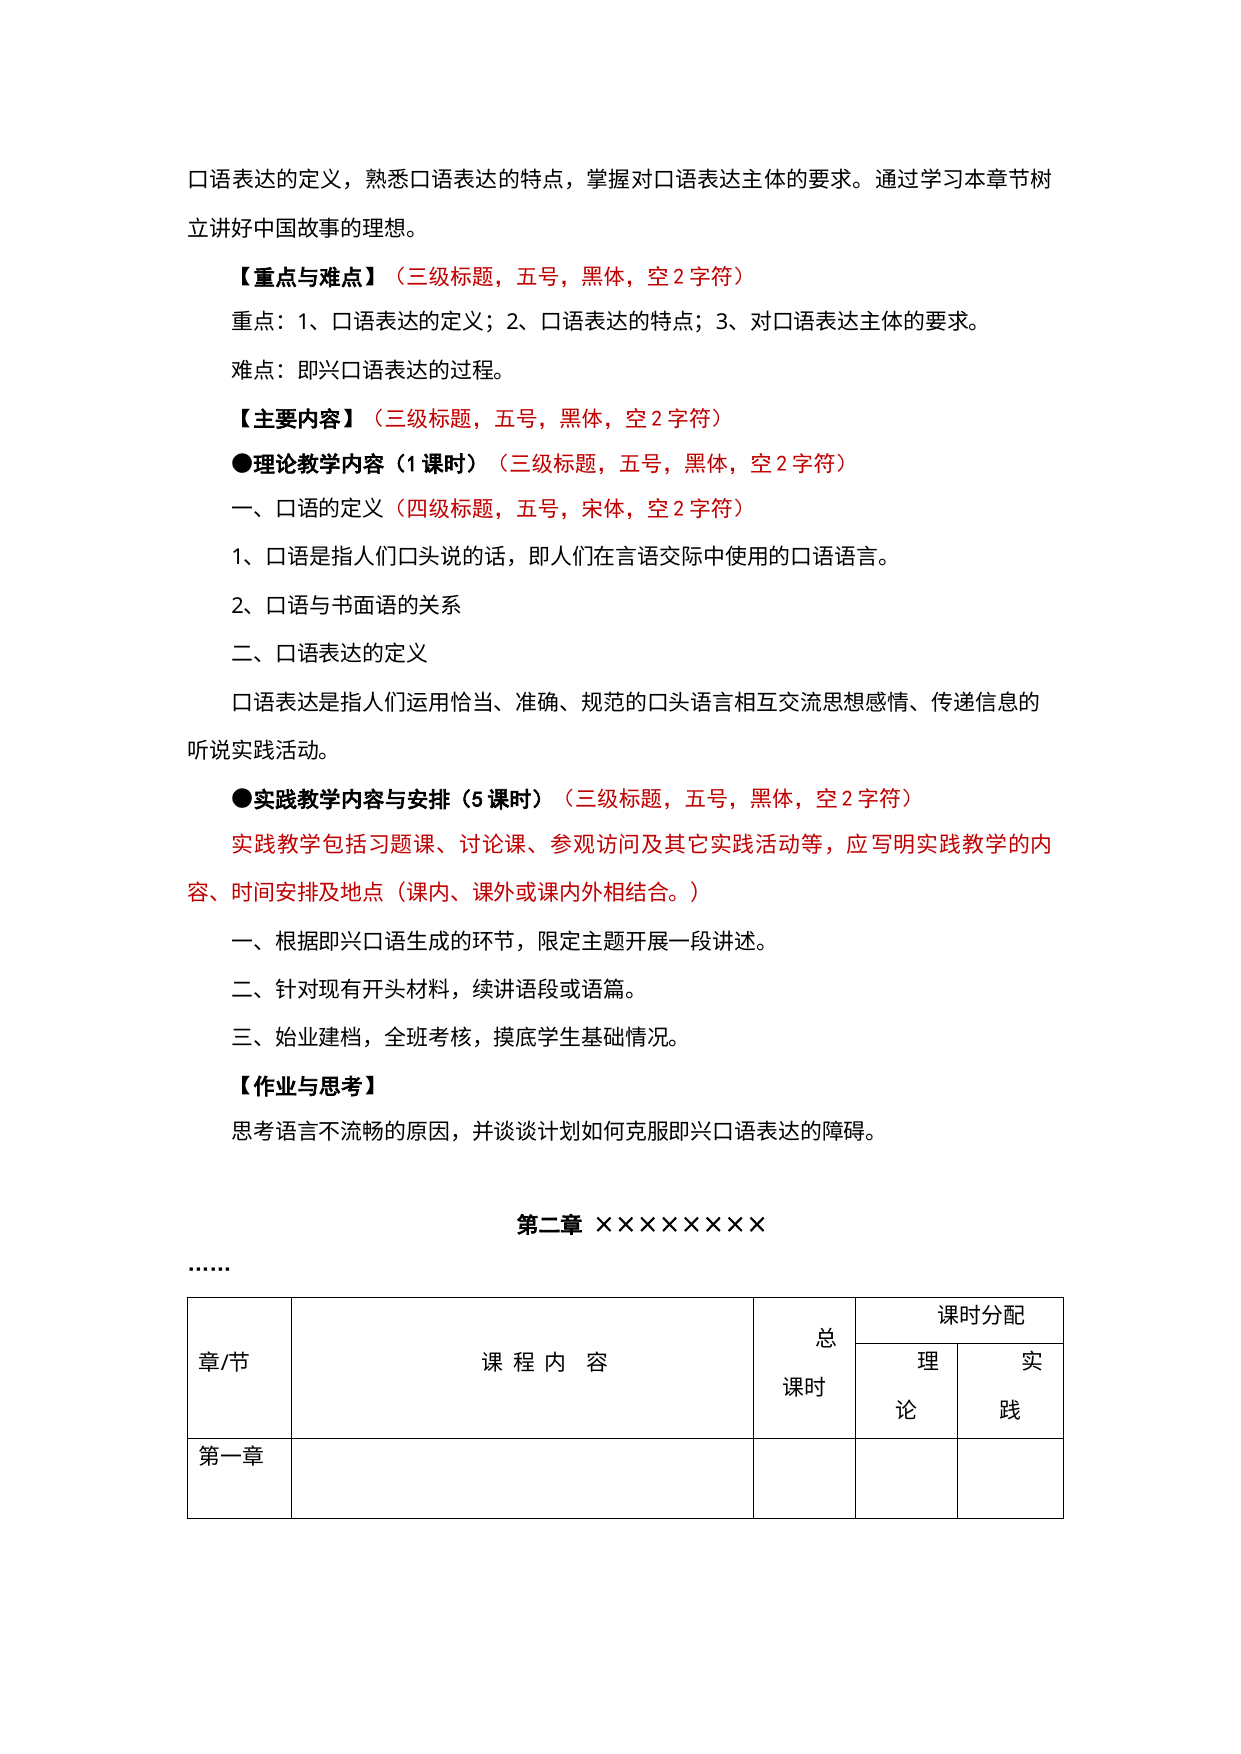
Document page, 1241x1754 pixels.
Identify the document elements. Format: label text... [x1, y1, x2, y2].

text 一、根据即兴口语生成的环节，限定主题开展一段讲述。 [187, 923, 1053, 956]
text 三、始业建档，全班考核，摸底学生基础情况。 [187, 1020, 1053, 1052]
text 二、口语表达的定义 [187, 636, 1053, 668]
text 2、口语与书面语的关系 [187, 587, 1053, 620]
text 一、口语的定义（四级标题，五号，宋体，空2字符） [187, 491, 1053, 523]
table_header 章/节 [188, 1298, 291, 1437]
text 口语表达是指人们运用恰当、准确、规范的口头语言相互交流思想感情、传递信息的听说实践活动。 [187, 684, 1053, 765]
text 1、口语是指人们口头说的话，即人们在言语交际中使用的口语语言。 [187, 539, 1053, 572]
text 重点：1、口语表达的定义；2、口语表达的特点；3、对口语表达主体的要求。 [187, 304, 1053, 337]
table_header 课时分配 [856, 1298, 1063, 1343]
list …… [187, 1252, 1053, 1284]
table_cell [754, 1439, 855, 1518]
list ×××××××× [187, 1207, 1053, 1239]
text 【重点与难点】（三级标题，五号，黑体，空2字符） [187, 259, 1053, 292]
table_cell 理论 [856, 1344, 957, 1437]
table_header 总课时 [754, 1298, 855, 1437]
text ●实践教学内容与安排（5课时）（三级标题，五号，黑体，空2字符） [187, 781, 1053, 814]
text 【主要内容】（三级标题，五号，黑体，空2字符） [187, 401, 1053, 433]
table_cell [292, 1439, 753, 1518]
table_header 课 程 内 容 [292, 1298, 753, 1437]
text 【作业与思考】 [187, 1068, 1053, 1101]
table_cell 第一章 [188, 1439, 291, 1518]
text 难点：即兴口语表达的过程。 [187, 352, 1053, 385]
text 实践教学包括习题课、讨论课、参观访问及其它实践活动等，应写明实践教学的内容、时间安排及地点（课内、课外或课内外相结合。） [187, 826, 1053, 907]
text 二、针对现有开头材料，续讲语段或语篇。 [187, 972, 1053, 1004]
table_cell [856, 1439, 957, 1518]
text ●理论教学内容（1课时）（三级标题，五号，黑体，空2字符） [187, 446, 1053, 478]
table_cell [958, 1439, 1063, 1518]
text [187, 162, 1053, 243]
table_cell 实践 [958, 1344, 1063, 1437]
text 思考语言不流畅的原因，并谈谈计划如何克服即兴口语表达的障碍。 [187, 1113, 1053, 1146]
